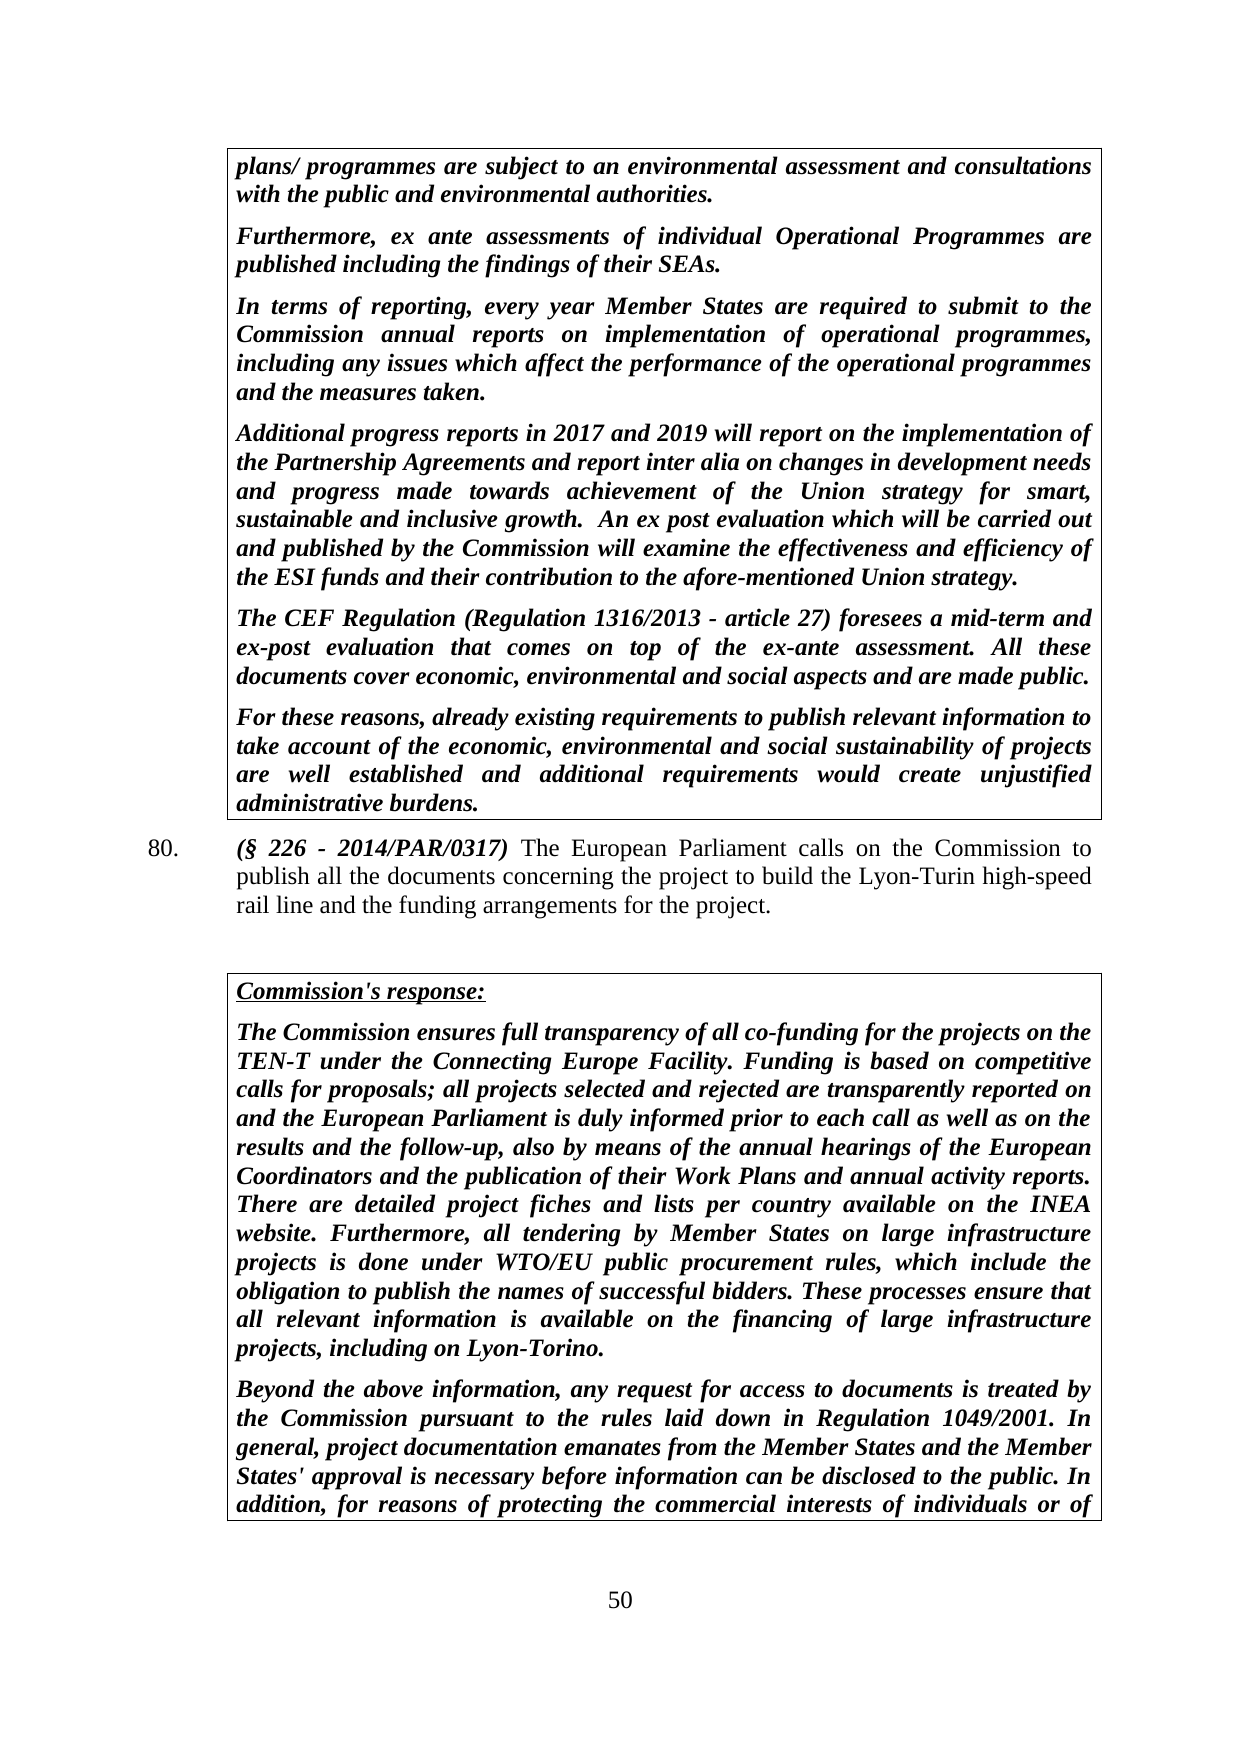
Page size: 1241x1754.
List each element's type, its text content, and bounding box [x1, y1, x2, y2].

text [228, 149, 1101, 208]
text Commission's response: [228, 974, 1101, 1004]
text For these reasons, already existing requirements to publish relevant information to take account of the economic, environmental and social sustainability of projects are well established and additional requirements would create unjustified administrative burdens. [228, 699, 1101, 819]
text Additional progress reports in 2017 and 2019 will report on the implementation of the Partnership Agreements and report inter alia on changes in development needs and progress made towards achievement of the Union strategy for smart, sustainable and inclusive growth. An ex post evaluation which will be carried out and published by the Commission will examine the effectiveness and efficiency of the ESI funds and their contribution to the afore-mentioned Union strategy. [228, 415, 1101, 591]
text The Commission ensures full transparency of all co-funding for the projects on the TEN-T under the Connecting Europe Facility. Funding is based on competitive calls for proposals; all projects selected and rejected are transparently reported on and the European Parliament is duly informed prior to each call as well as on the results and the follow-up, also by means of the annual hearings of the European Coordinators and the publication of their Work Plans and annual activity reports. There are detailed project fiches and lists per country available on the INEA website. Furthermore, all tendering by Member States on large infrastructure projects is done under WTO/EU public procurement rules, which include the obligation to publish the names of successful bidders. These processes ensure that all relevant information is available on the financing of large infrastructure projects, including on Lyon-Torino. [228, 1014, 1101, 1362]
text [228, 1371, 1101, 1520]
text 80. (§ 226 - 2014/PAR/0317) The European Parliament calls on the Commission to publish all the documents concerning the project to build the Lyon-Turin high-speed rail line and the funding arrangements for the project. [148, 833, 1093, 919]
text The CEF Regulation (Regulation 1316/2013 - article 27) foresees a mid-term and ex-post evaluation that comes on top of the ex-ante assessment. All these documents cover economic, environmental and social aspects and are made public. [228, 600, 1101, 689]
text Furthermore, ex ante assessments of individual Operational Programmes are published including the findings of their SEAs. [228, 218, 1101, 278]
text In terms of reporting, every year Member States are required to submit to the Commission annual reports on implementation of operational programmes, including any issues which affect the performance of the operational programmes and the measures taken. [228, 288, 1101, 406]
